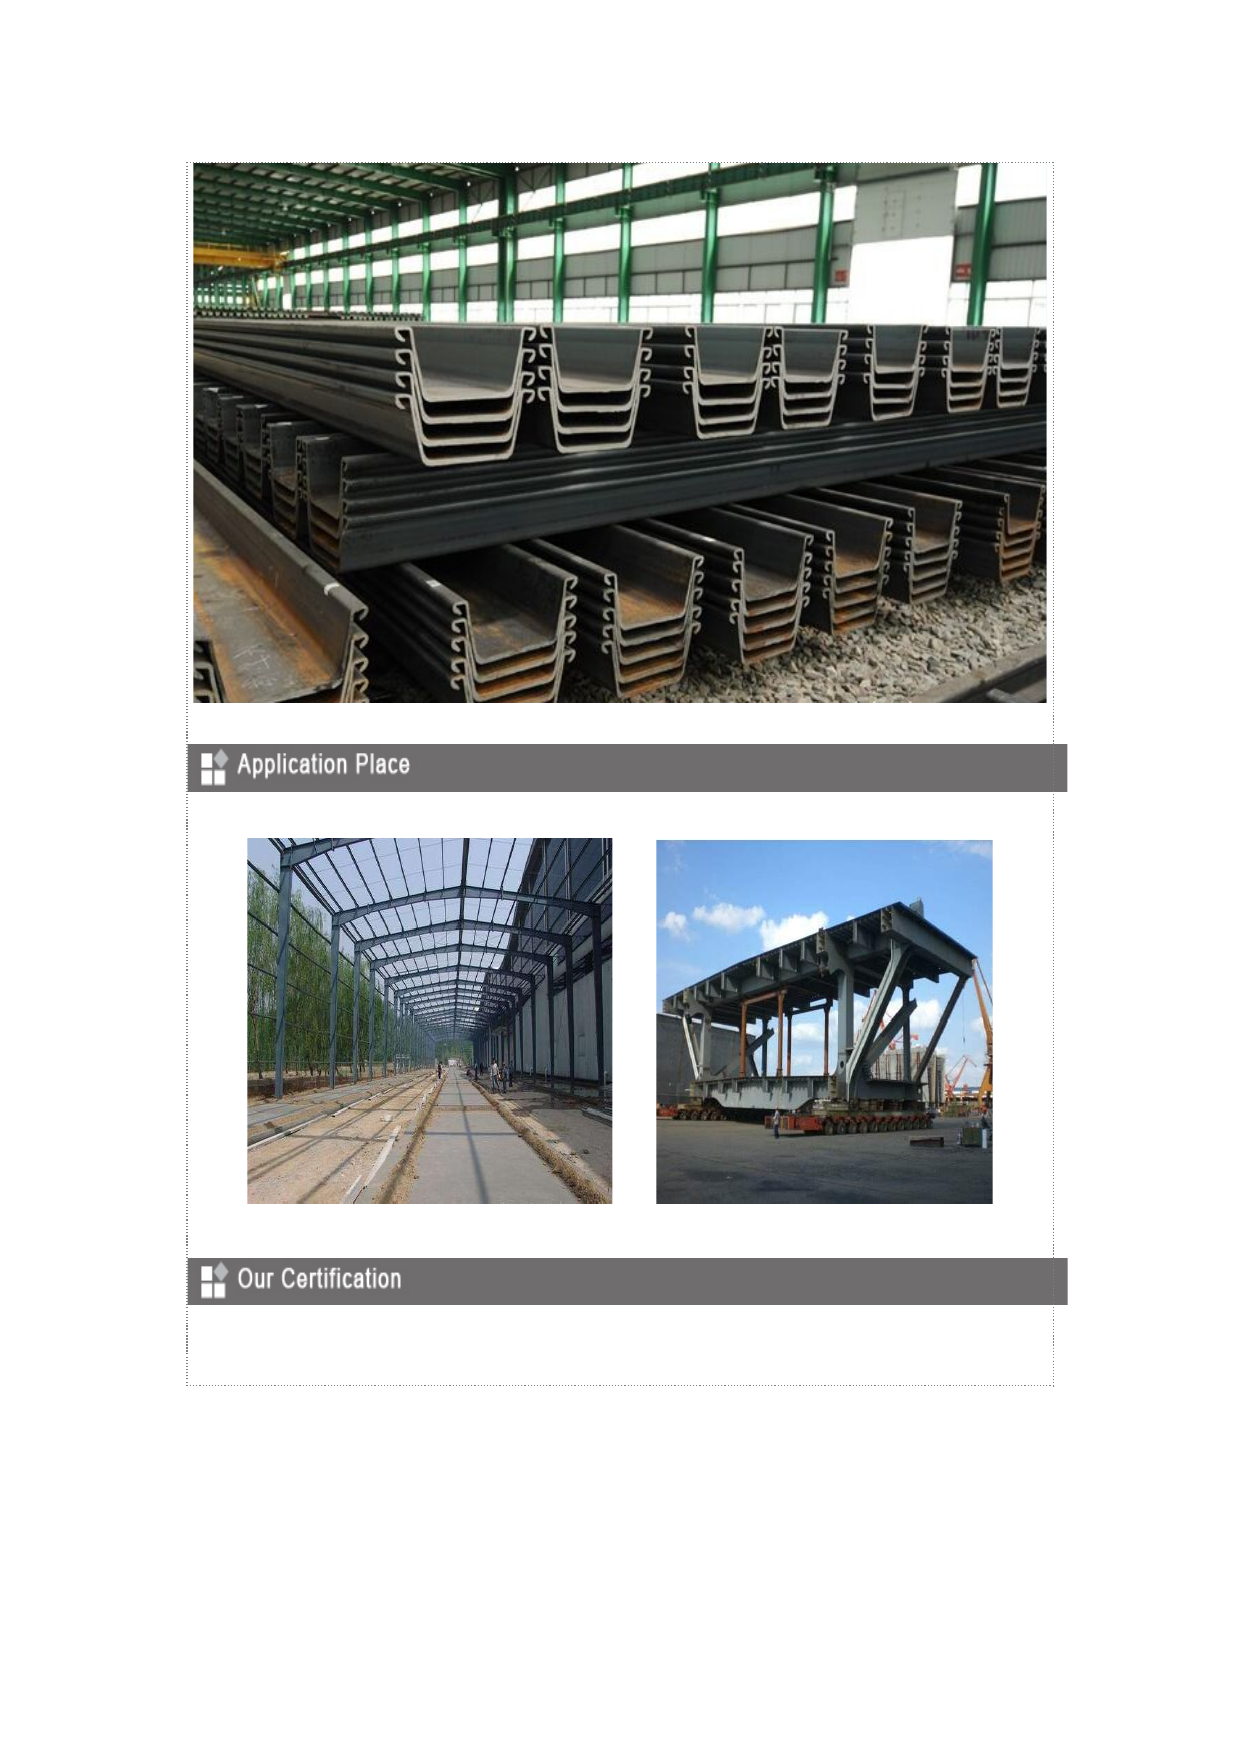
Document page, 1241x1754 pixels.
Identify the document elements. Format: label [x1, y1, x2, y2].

picture [656, 839, 993, 1204]
picture [187, 1258, 1068, 1305]
picture [187, 744, 1068, 792]
picture [247, 838, 613, 1204]
picture [193, 163, 1048, 703]
